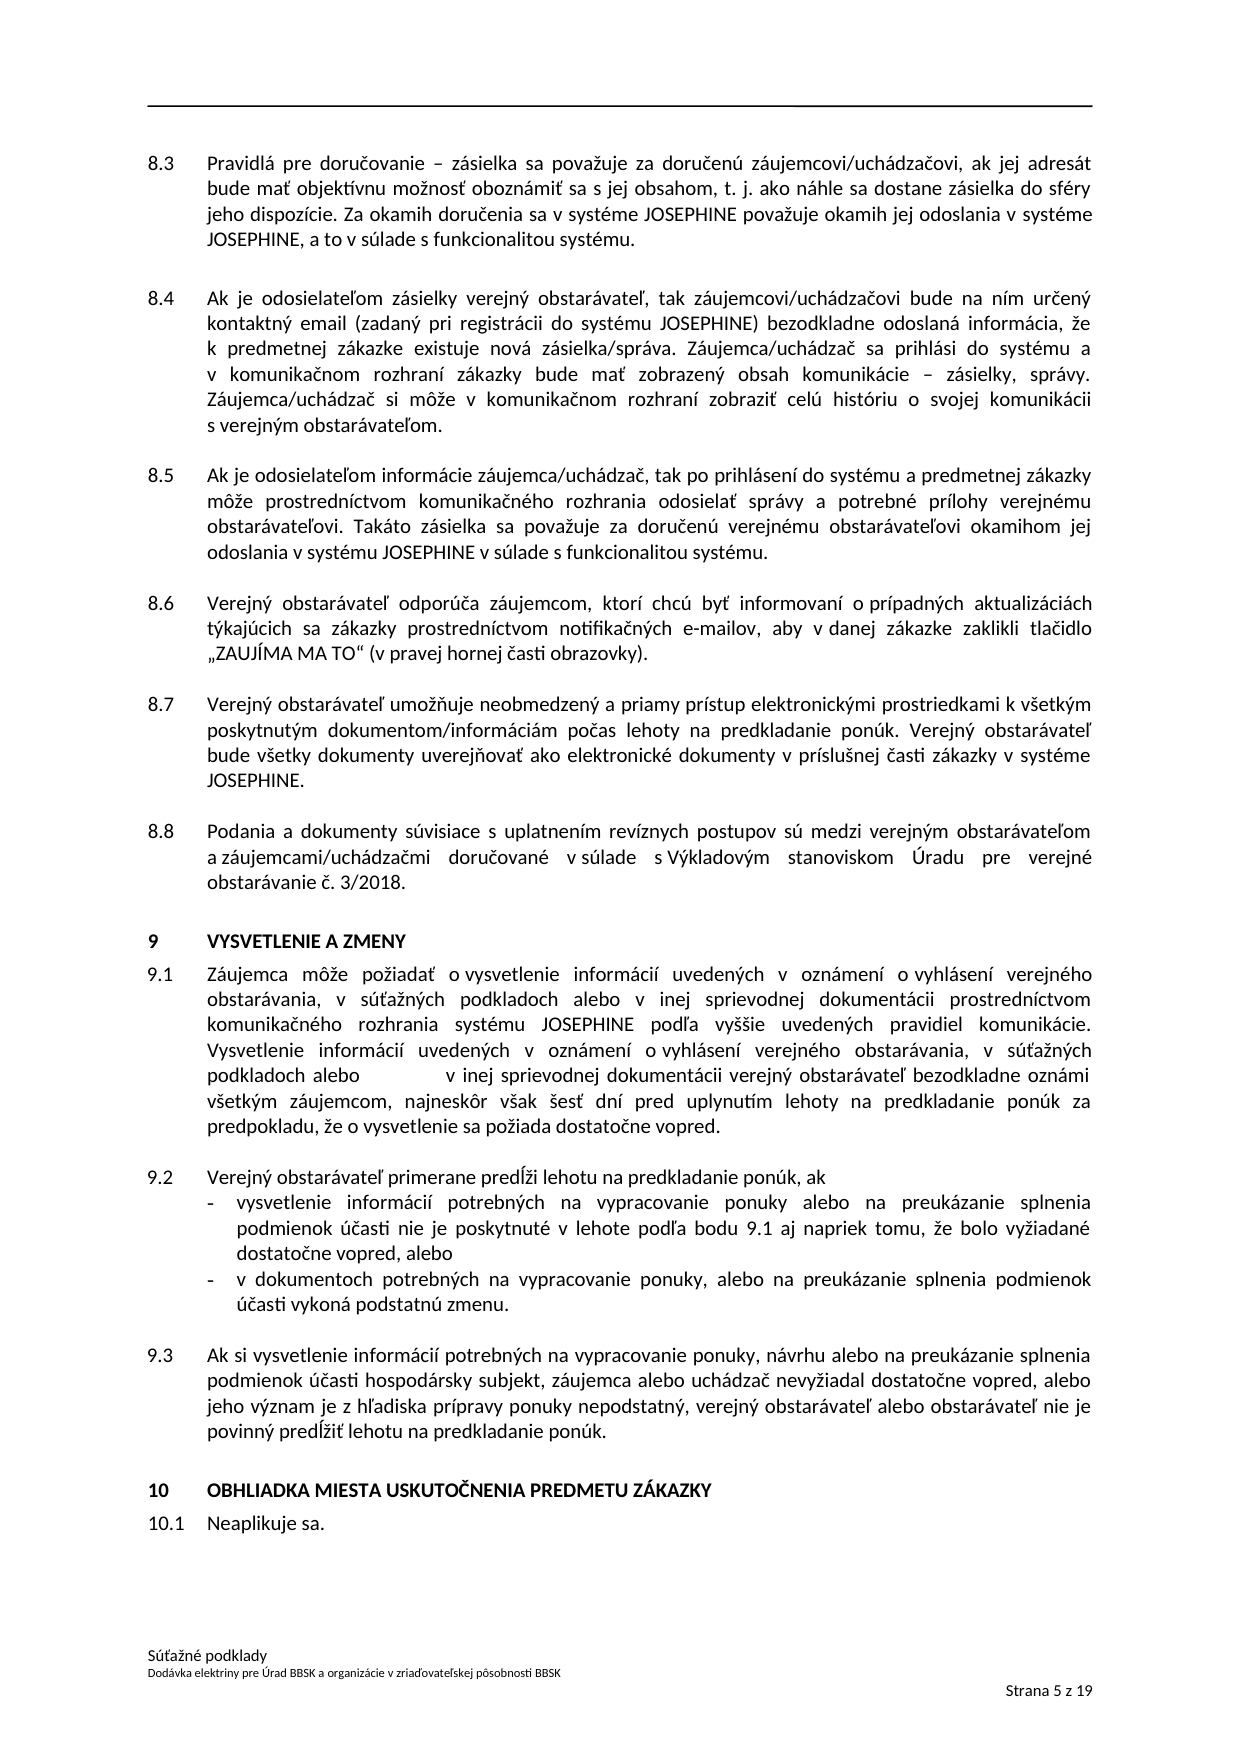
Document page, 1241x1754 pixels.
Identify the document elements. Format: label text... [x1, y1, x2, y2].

list VYSVETLENIE A ZMENY [148, 928, 1092, 953]
list Verejný obstarávateľ odporúča záujemcom, ktorí chcú byť informovaní o prípadných aktualizáciách týkajúcich sa zákazky prostredníctvom notifikačných e-mailov, aby v danej zákazke zaklikli tlačidlo „ZAUJÍMA MA TO“ (v pravej hornej časti obrazovky). [148, 590, 1092, 666]
list OBHLIADKA MIESTA USKUTOČNENIA PREDMETU ZÁKAZKY [148, 1477, 1092, 1502]
list Záujemca môže požiadať o vysvetlenie informácií uvedených v oznámení o vyhlásení verejného obstarávania, v súťažných podkladoch alebo v inej sprievodnej dokumentácii prostredníctvom komunikačného rozhrania systému JOSEPHINE podľa vyššie uvedených pravidiel komunikácie. Vysvetlenie informácií uvedených v oznámení o vyhlásení verejného obstarávania, v súťažných podkladoch alebo v inej sprievodnej dokumentácii verejný obstarávateľ bezodkladne oznámi všetkým záujemcom, najneskôr však šesť dní pred uplynutím lehoty na predkladanie ponúk za predpokladu, že o vysvetlenie sa požiada dostatočne vopred. [147, 961, 1092, 1139]
list Podania a dokumenty súvisiace s uplatnením revíznych postupov sú medzi verejným obstarávateľom a záujemcami/uchádzačmi doručované v súlade s Výkladovým stanoviskom Úradu pre verejné obstarávanie č. 3/2018. [148, 818, 1092, 895]
list Ak je odosielateľom zásielky verejný obstarávateľ, tak záujemcovi/uchádzačovi bude na ním určený kontaktný email (zadaný pri registrácii do systému JOSEPHINE) bezodkladne odoslaná informácia, že k predmetnej zákazke existuje nová zásielka/správa. Záujemca/uchádzač sa prihlási do systému a v komunikačnom rozhraní zákazky bude mať zobrazený obsah komunikácie – zásielky, správy. Záujemca/uchádzač si môže v komunikačnom rozhraní zobraziť celú históriu o svojej komunikácii s verejným obstarávateľom. [148, 285, 1092, 437]
list Pravidlá pre doručovanie – zásielka sa považuje za doručenú záujemcovi/uchádzačovi, ak jej adresát bude mať objektívnu možnosť oboznámiť sa s jej obsahom, t. j. ako náhle sa dostane zásielka do sféry jeho dispozície. Za okamih doručenia sa v systéme JOSEPHINE považuje okamih jej odoslania v systéme JOSEPHINE, a to v súlade s funkcionalitou systému. [148, 150, 1092, 252]
list Neaplikuje sa. [148, 1510, 1092, 1535]
list Verejný obstarávateľ umožňuje neobmedzený a priamy prístup elektronickými prostriedkami k všetkým poskytnutým dokumentom/informáciám počas lehoty na predkladanie ponúk. Verejný obstarávateľ bude všetky dokumenty uverejňovať ako elektronické dokumenty v príslušnej časti zákazky v systéme JOSEPHINE. [148, 691, 1092, 793]
list Ak je odosielateľom informácie záujemca/uchádzač, tak po prihlásení do systému a predmetnej zákazky môže prostredníctvom komunikačného rozhrania odosielať správy a potrebné prílohy verejnému obstarávateľovi. Takáto zásielka sa považuje za doručenú verejnému obstarávateľovi okamihom jej odoslania v systému JOSEPHINE v súlade s funkcionalitou systému. [148, 463, 1092, 564]
list v dokumentoch potrebných na vypracovanie ponuky, alebo na preukázanie splnenia podmienok účasti vykoná podstatnú zmenu. [207, 1266, 1092, 1317]
list Ak si vysvetlenie informácií potrebných na vypracovanie ponuky, návrhu alebo na preukázanie splnenia podmienok účasti hospodársky subjekt, záujemca alebo uchádzač nevyžiadal dostatočne vopred, alebo jeho význam je z hľadiska prípravy ponuky nepodstatný, verejný obstarávateľ alebo obstarávateľ nie je povinný predĺžiť lehotu na predkladanie ponúk. [147, 1342, 1092, 1444]
list Verejný obstarávateľ primerane predĺži lehotu na predkladanie ponúk, ak [147, 1164, 1092, 1189]
list vysvetlenie informácií potrebných na vypracovanie ponuky alebo na preukázanie splnenia podmienok účasti nie je poskytnuté v lehote podľa bodu 9.1 aj napriek tomu, že bolo vyžiadané dostatočne vopred, alebo [207, 1189, 1092, 1266]
